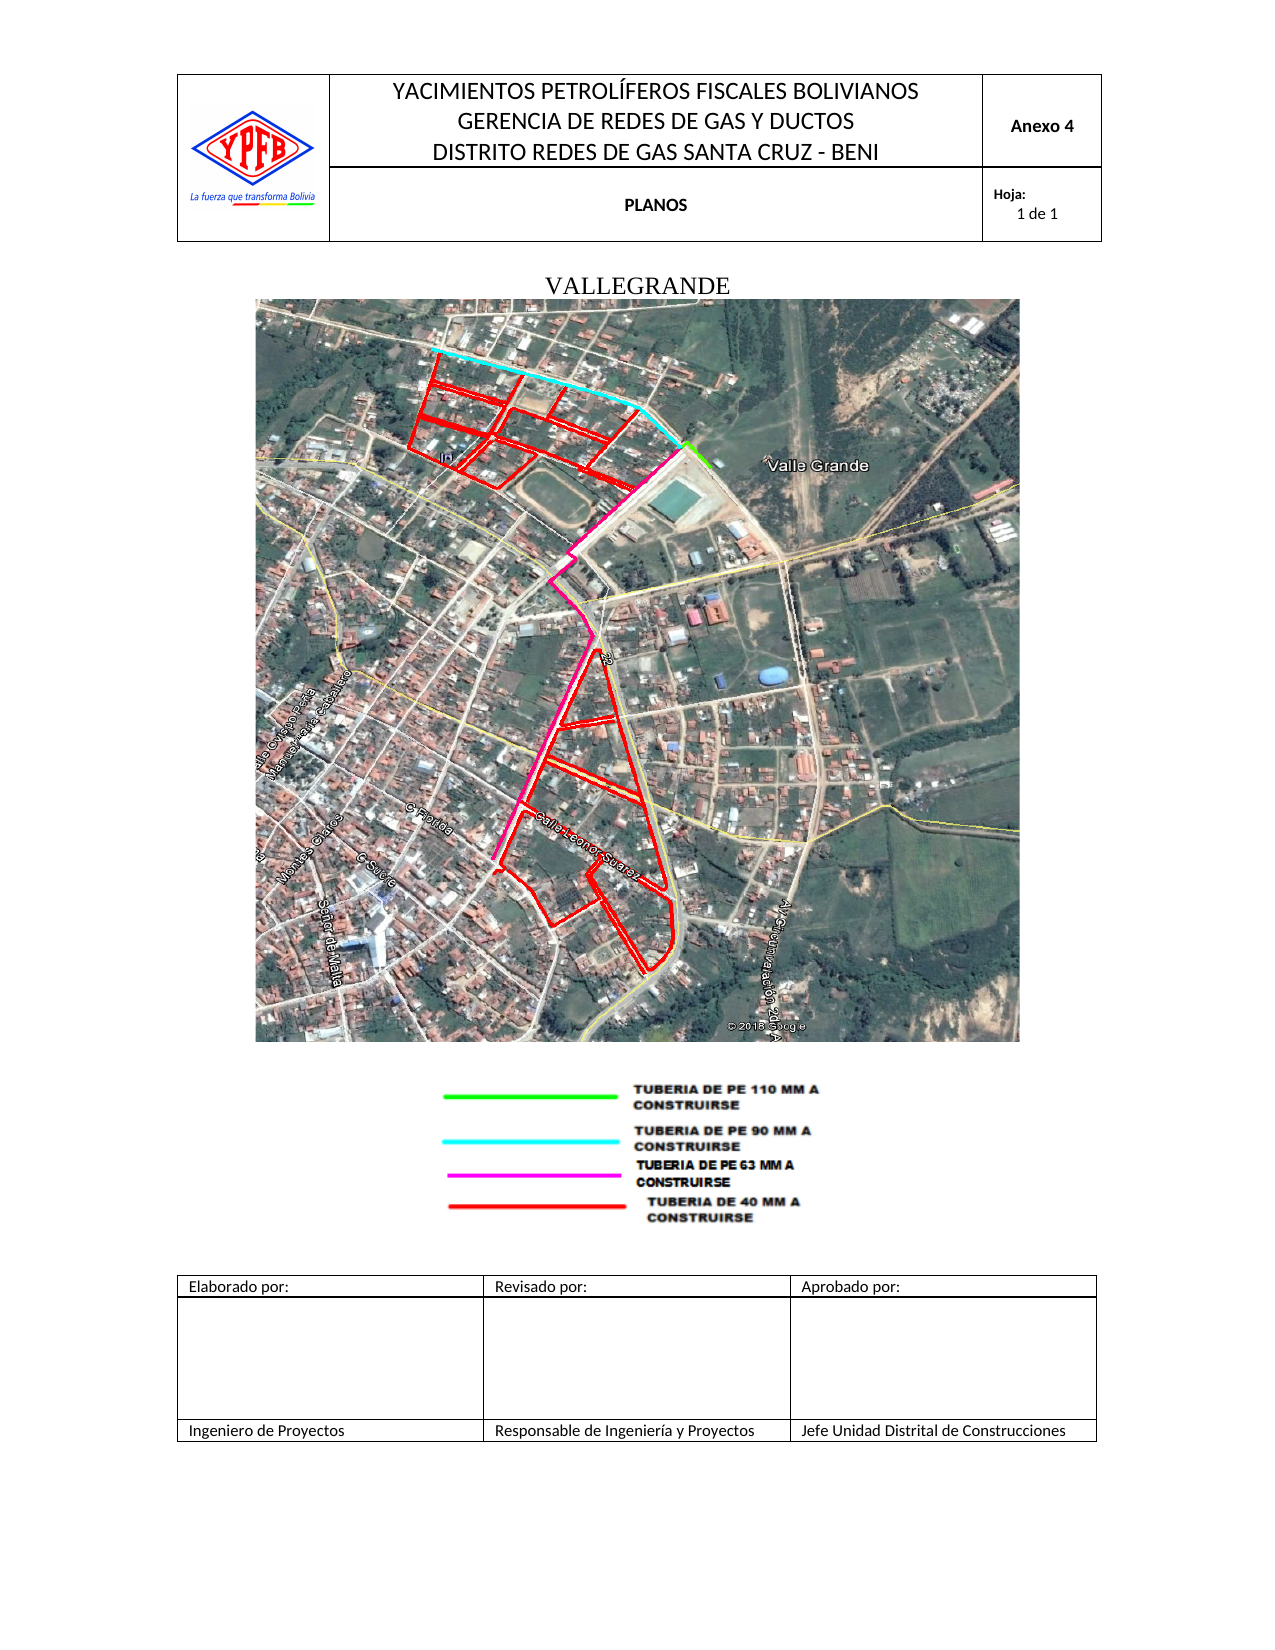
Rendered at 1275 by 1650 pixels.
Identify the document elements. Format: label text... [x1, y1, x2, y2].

table_header Aprobado por: [791, 1276, 1096, 1296]
table_cell Ingeniero de Proyectos [178, 1420, 483, 1441]
table_cell Jefe Unidad Distrital de Construcciones [791, 1420, 1096, 1441]
table_header Elaborado por: [178, 1276, 483, 1296]
picture [188, 105, 316, 211]
table_cell [178, 1298, 483, 1419]
table_header Revisado por: [484, 1276, 790, 1296]
text VALLEGRANDE [177, 271, 1098, 299]
table_cell [484, 1298, 790, 1419]
picture [433, 1070, 842, 1247]
table_cell Responsable de Ingeniería y Proyectos [484, 1420, 790, 1441]
picture [255, 299, 1020, 1042]
table_cell [791, 1298, 1096, 1419]
